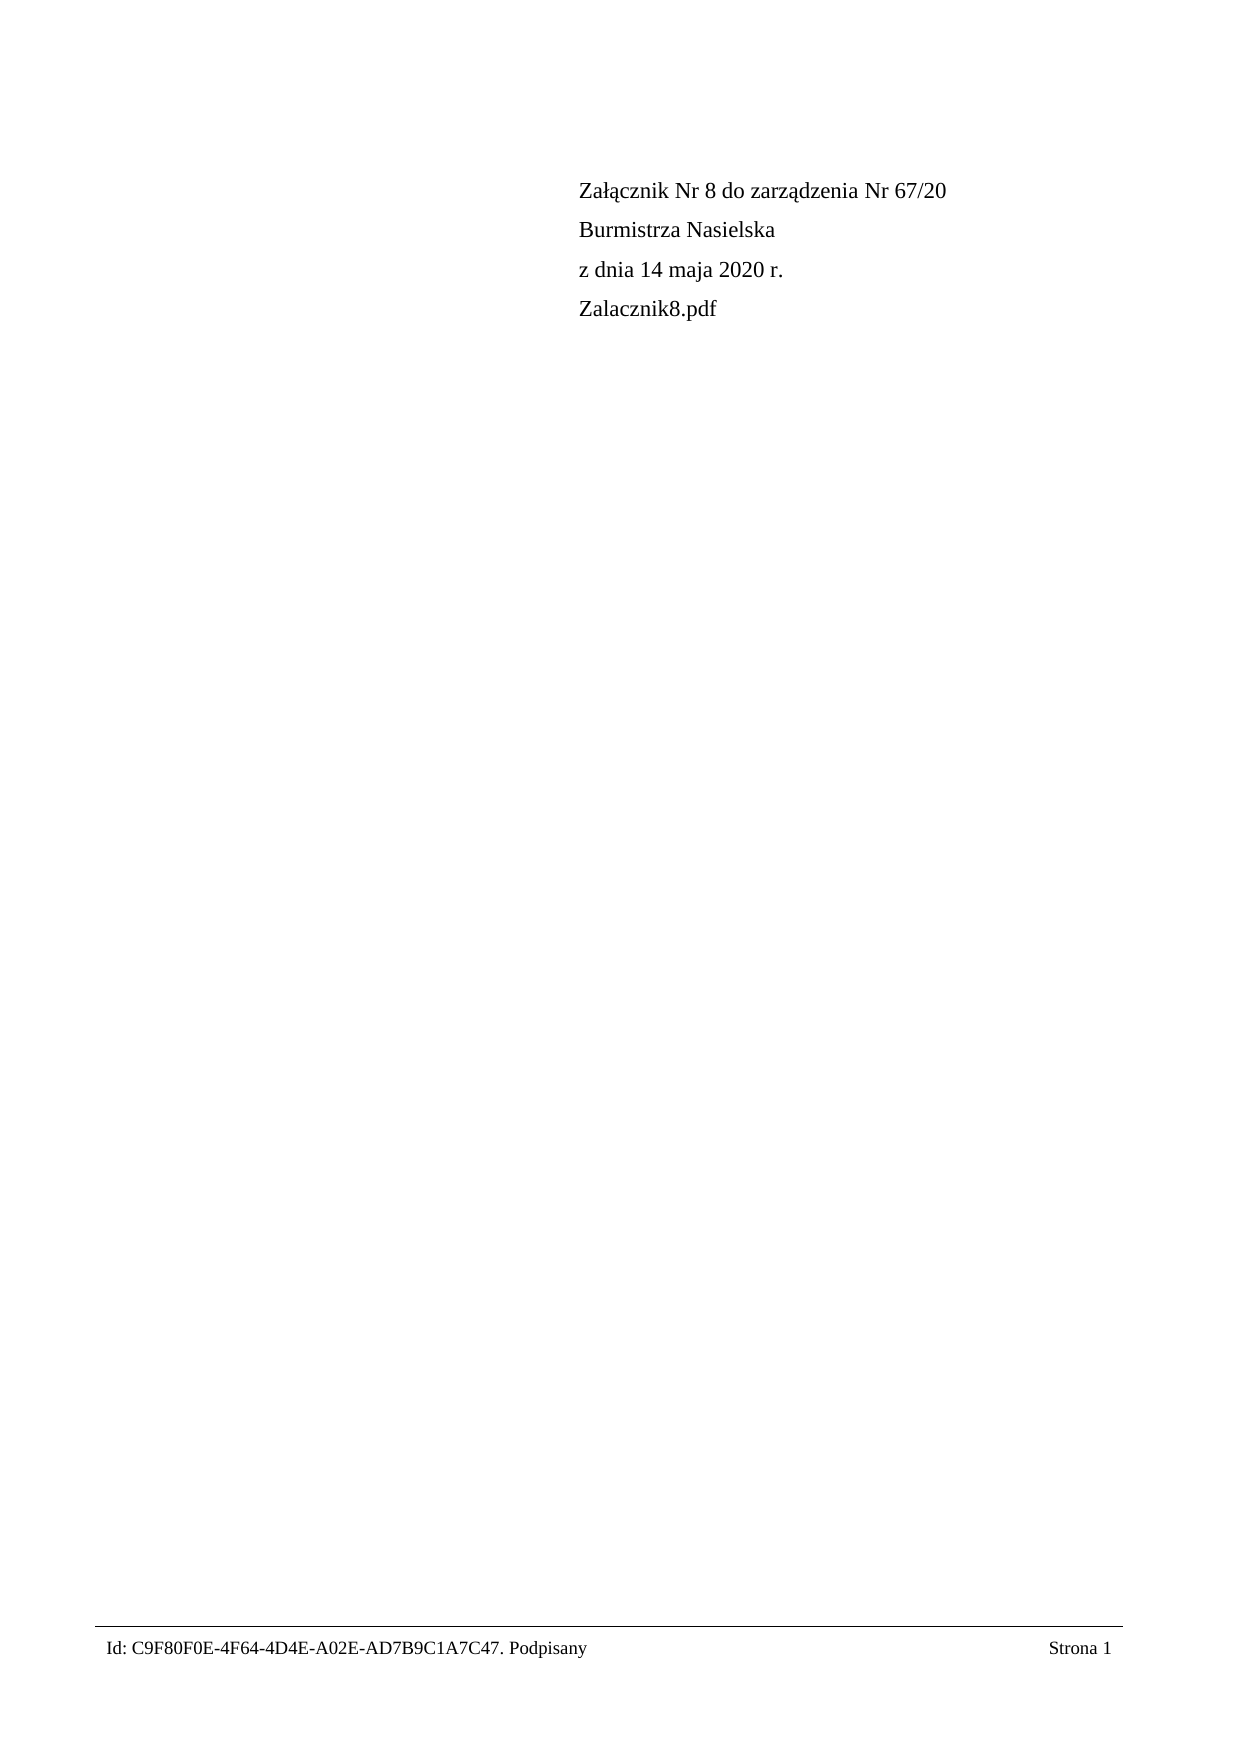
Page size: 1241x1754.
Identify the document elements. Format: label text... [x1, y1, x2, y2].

text Załącznik Nr 8 do zarządzenia Nr 67/20 Burmistrza Nasielska z dnia 14 maja 2020 r. Zalacznik8.pdf [579, 177, 1134, 322]
